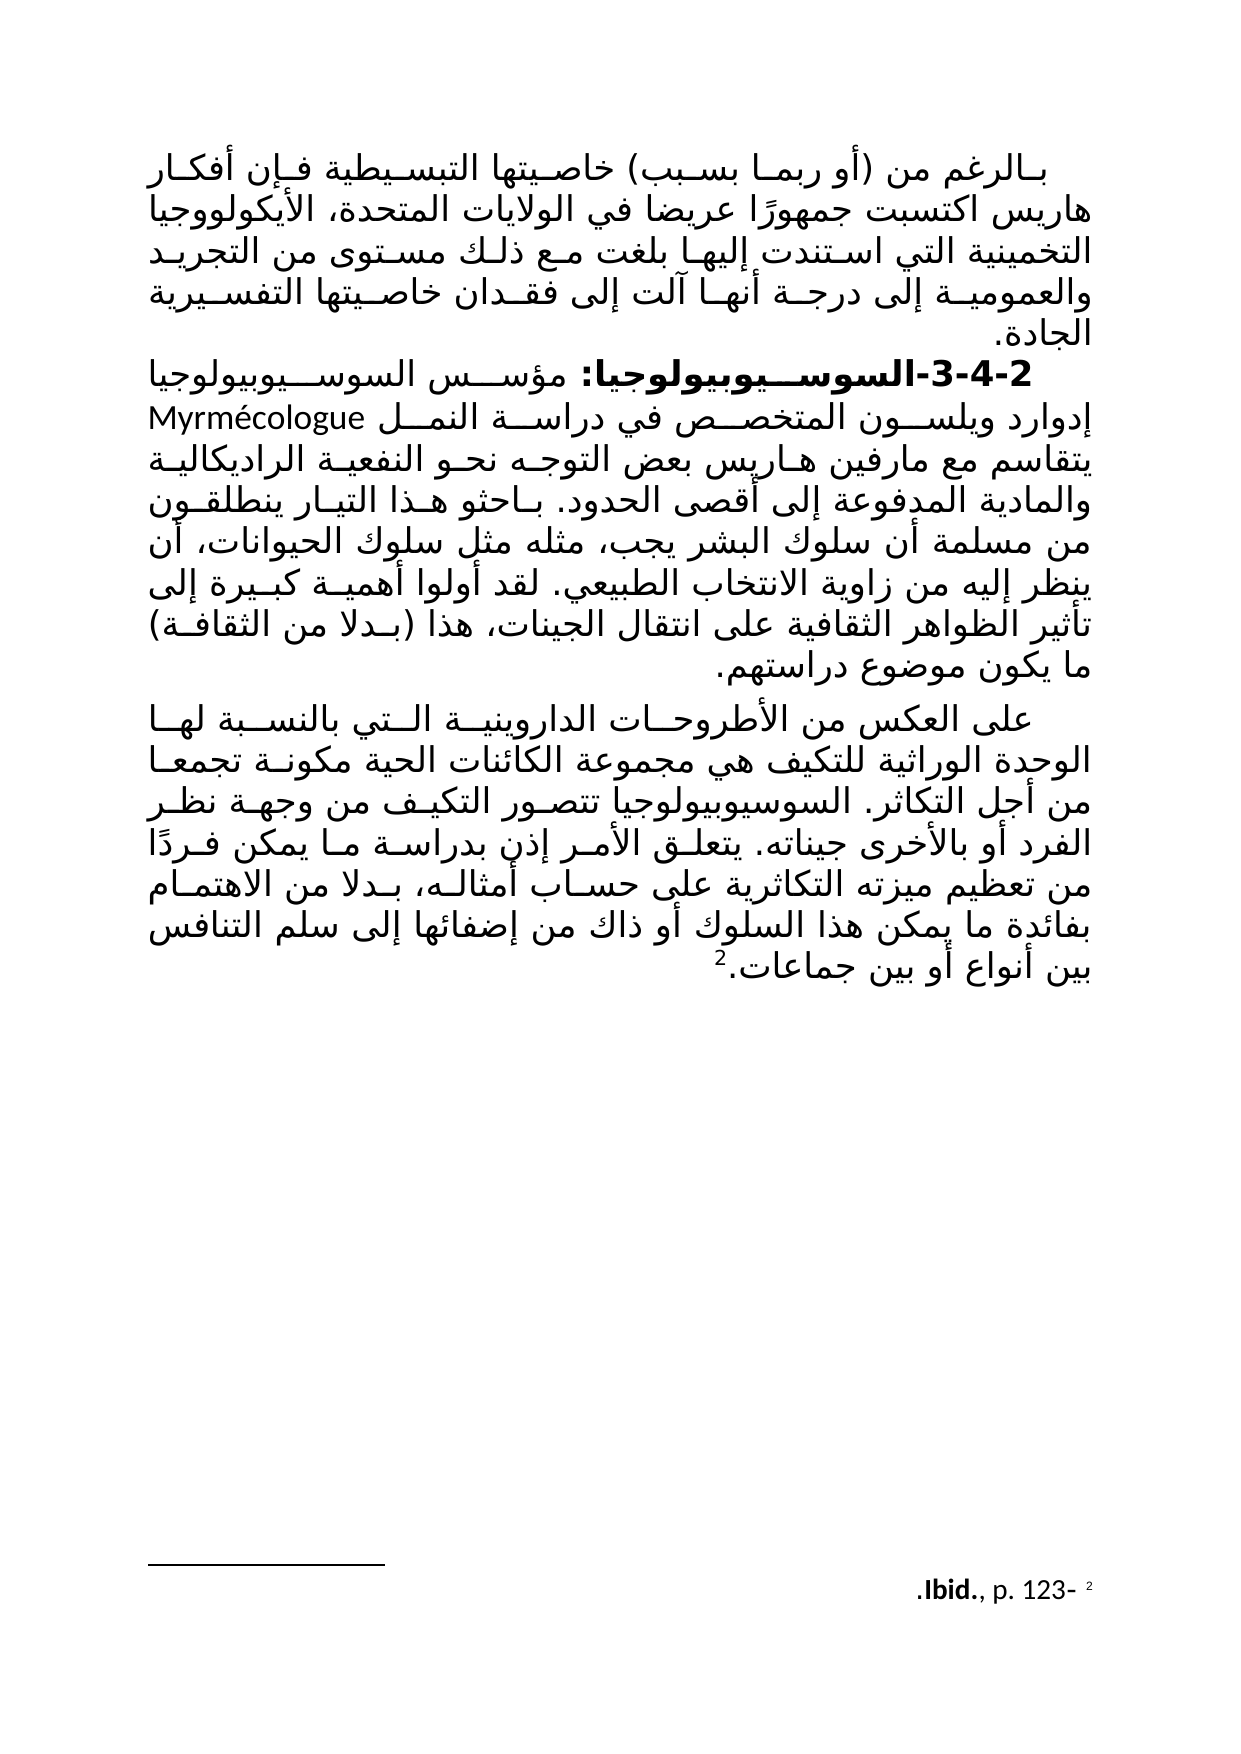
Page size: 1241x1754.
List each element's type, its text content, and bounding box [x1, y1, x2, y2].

text على العكس من الأطروحات الداروينية التي بالنسبة لها الوحدة الوراثية للتكيف هي مجموعة الكائنات الحية مكونة تجمعا من أجل التكاثر. السوسيوبيولوجيا تتصور التكيف من وجهة نظر الفرد أو بالأخرى جيناته. يتعلق الأمر إذن بدراسة ما يمكن فردًا من تعظيم ميزته التكاثرية على حساب أمثاله، بدلا من الاهتمام بفائدة ما يمكن هذا السلوك أو ذاك من إضفائها إلى سلم التنافس بين أنواع أو بين جماعات. [148, 698, 1093, 987]
list بالرغم من (أو ربما بسبب) خاصيتها التبسيطية فإن أفكار هاريس اكتسبت جمهورًا عريضا في الولايات المتحدة، الأيكولووجيا التخمينية التي استندت إليها بلغت مع ذلك مستوى من التجريد والعمومية إلى درجة أنها آلت إلى فقدان خاصيتها التفسيرية الجادة. [148, 148, 1093, 354]
text 3-4-2-السوسيوبيولوجيا: مؤسس السوسيوبيولوجيا إدوارد ويلسون المتخصص في دراسة النمل Myrmécologue يتقاسم مع مارفين هاريس بعض التوجه نحو النفعية الراديكالية والمادية المدفوعة إلى أقصى الحدود. باحثو هذا التيار ينطلقون من مسلمة أن سلوك البشر يجب، مثله مثل سلوك الحيوانات، أن ينظر إليه من زاوية الانتخاب الطبيعي. لقد أولوا أهمية كبيرة إلى تأثير الظواهر الثقافية على انتقال الجينات، هذا (بدلا من الثقافة) ما يكون موضوع دراستهم. [148, 354, 1093, 686]
